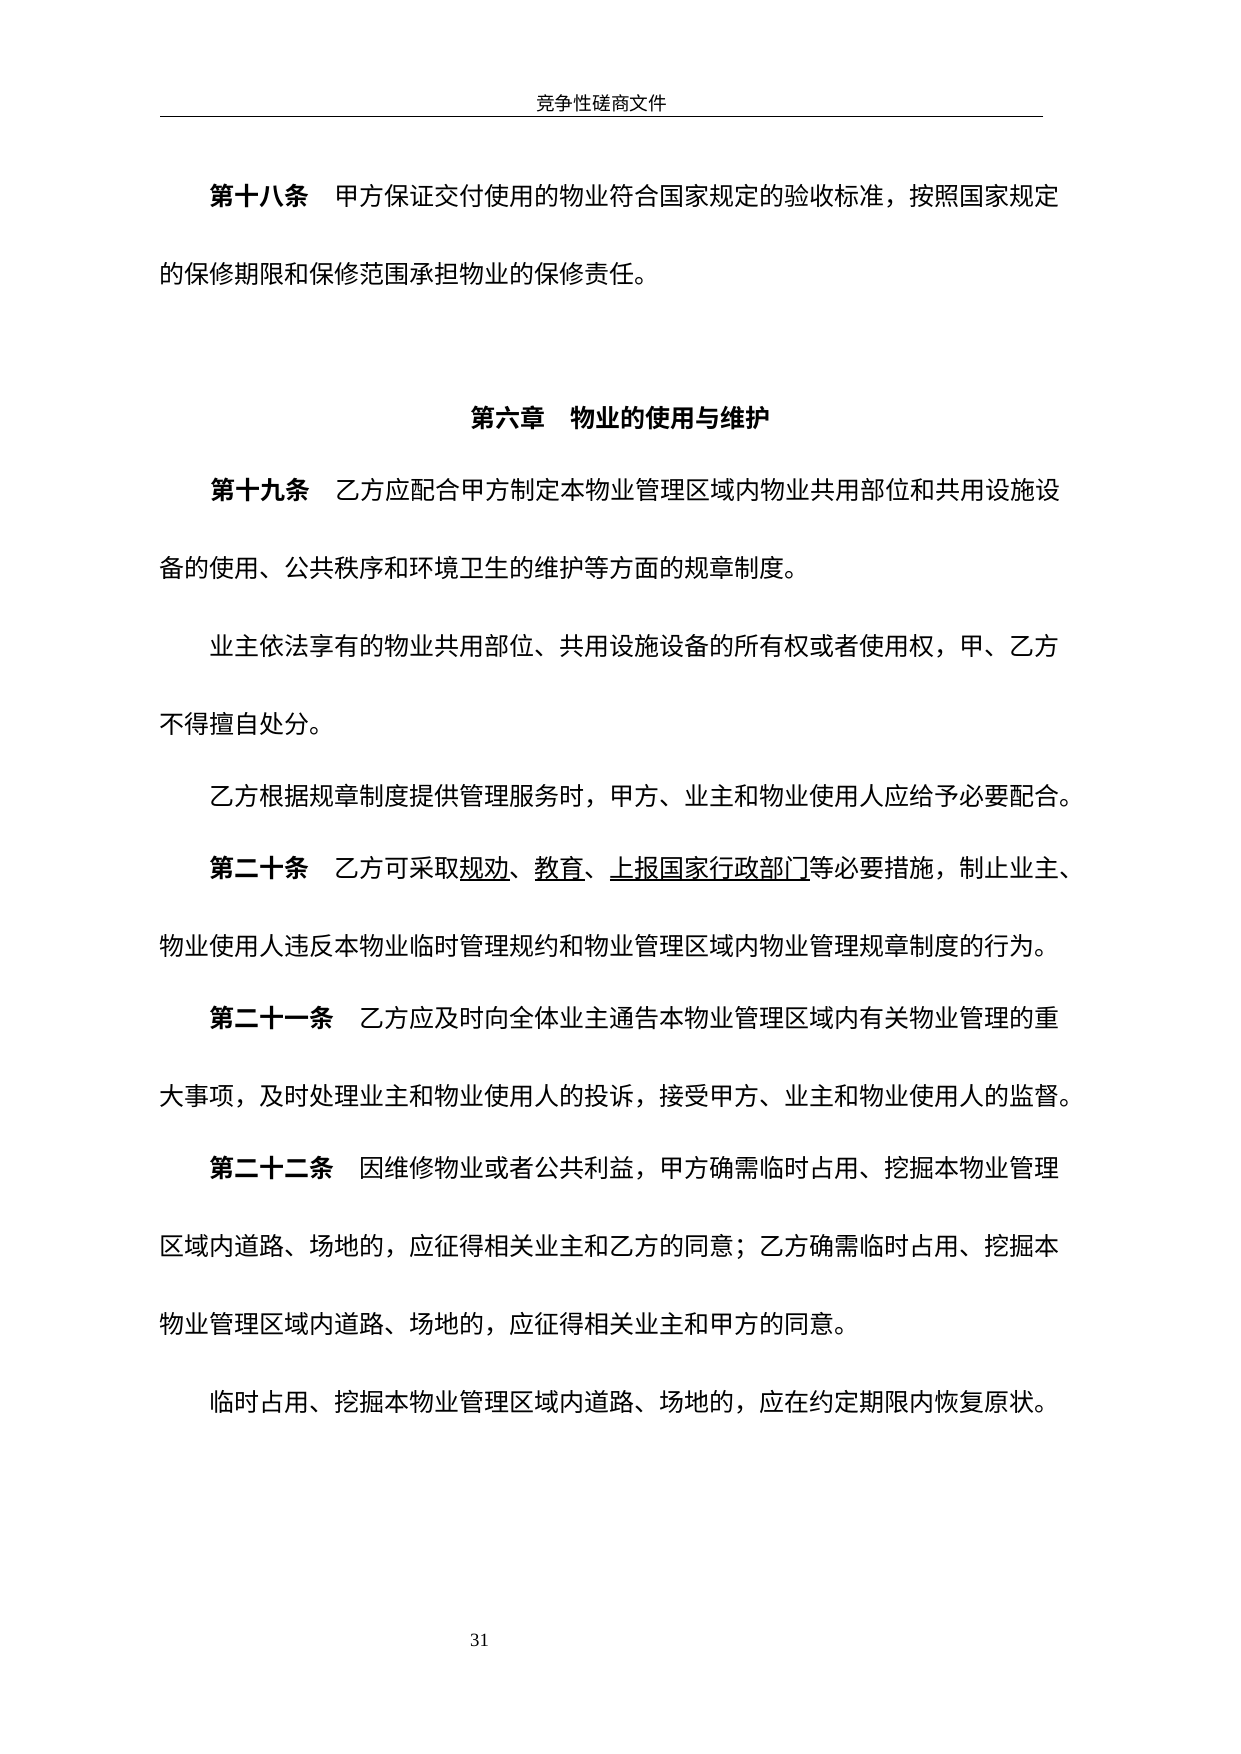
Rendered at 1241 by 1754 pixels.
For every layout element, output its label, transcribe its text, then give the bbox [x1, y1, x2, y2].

text 第十八条 甲方保证交付使用的物业符合国家规定的验收标准，按照国家规定的保修期限和保修范围承担物业的保修责任。 [159, 162, 1081, 305]
text 第十九条 乙方应配合甲方制定本物业管理区域内物业共用部位和共用设施设备的使用、公共秩序和环境卫生的维护等方面的规章制度。 业主依法享有的物业共用部位、共用设施设备的所有权或者使用权，甲、乙方不得擅自处分。 [159, 456, 1081, 755]
text 第二十二条 因维修物业或者公共利益，甲方确需临时占用、挖掘本物业管理区域内道路、场地的，应征得相关业主和乙方的同意；乙方确需临时占用、挖掘本物业管理区域内道路、场地的，应征得相关业主和甲方的同意。 临时占用、挖掘本物业管理区域内道路、场地的，应在约定期限内恢复原状。 [159, 1134, 1081, 1433]
text 第二十条 乙方可采取规劝、教育、上报国家行政部门等必要措施，制止业主、物业使用人违反本物业临时管理规约和物业管理区域内物业管理规章制度的行为。 [159, 834, 1081, 977]
text 第二十一条 乙方应及时向全体业主通告本物业管理区域内有关物业管理的重大事项，及时处理业主和物业使用人的投诉，接受甲方、业主和物业使用人的监督。 [159, 984, 1081, 1127]
text 第六章 物业的使用与维护 [159, 384, 1081, 449]
text 乙方根据规章制度提供管理服务时，甲方、业主和物业使用人应给予必要配合。 [159, 762, 1081, 827]
